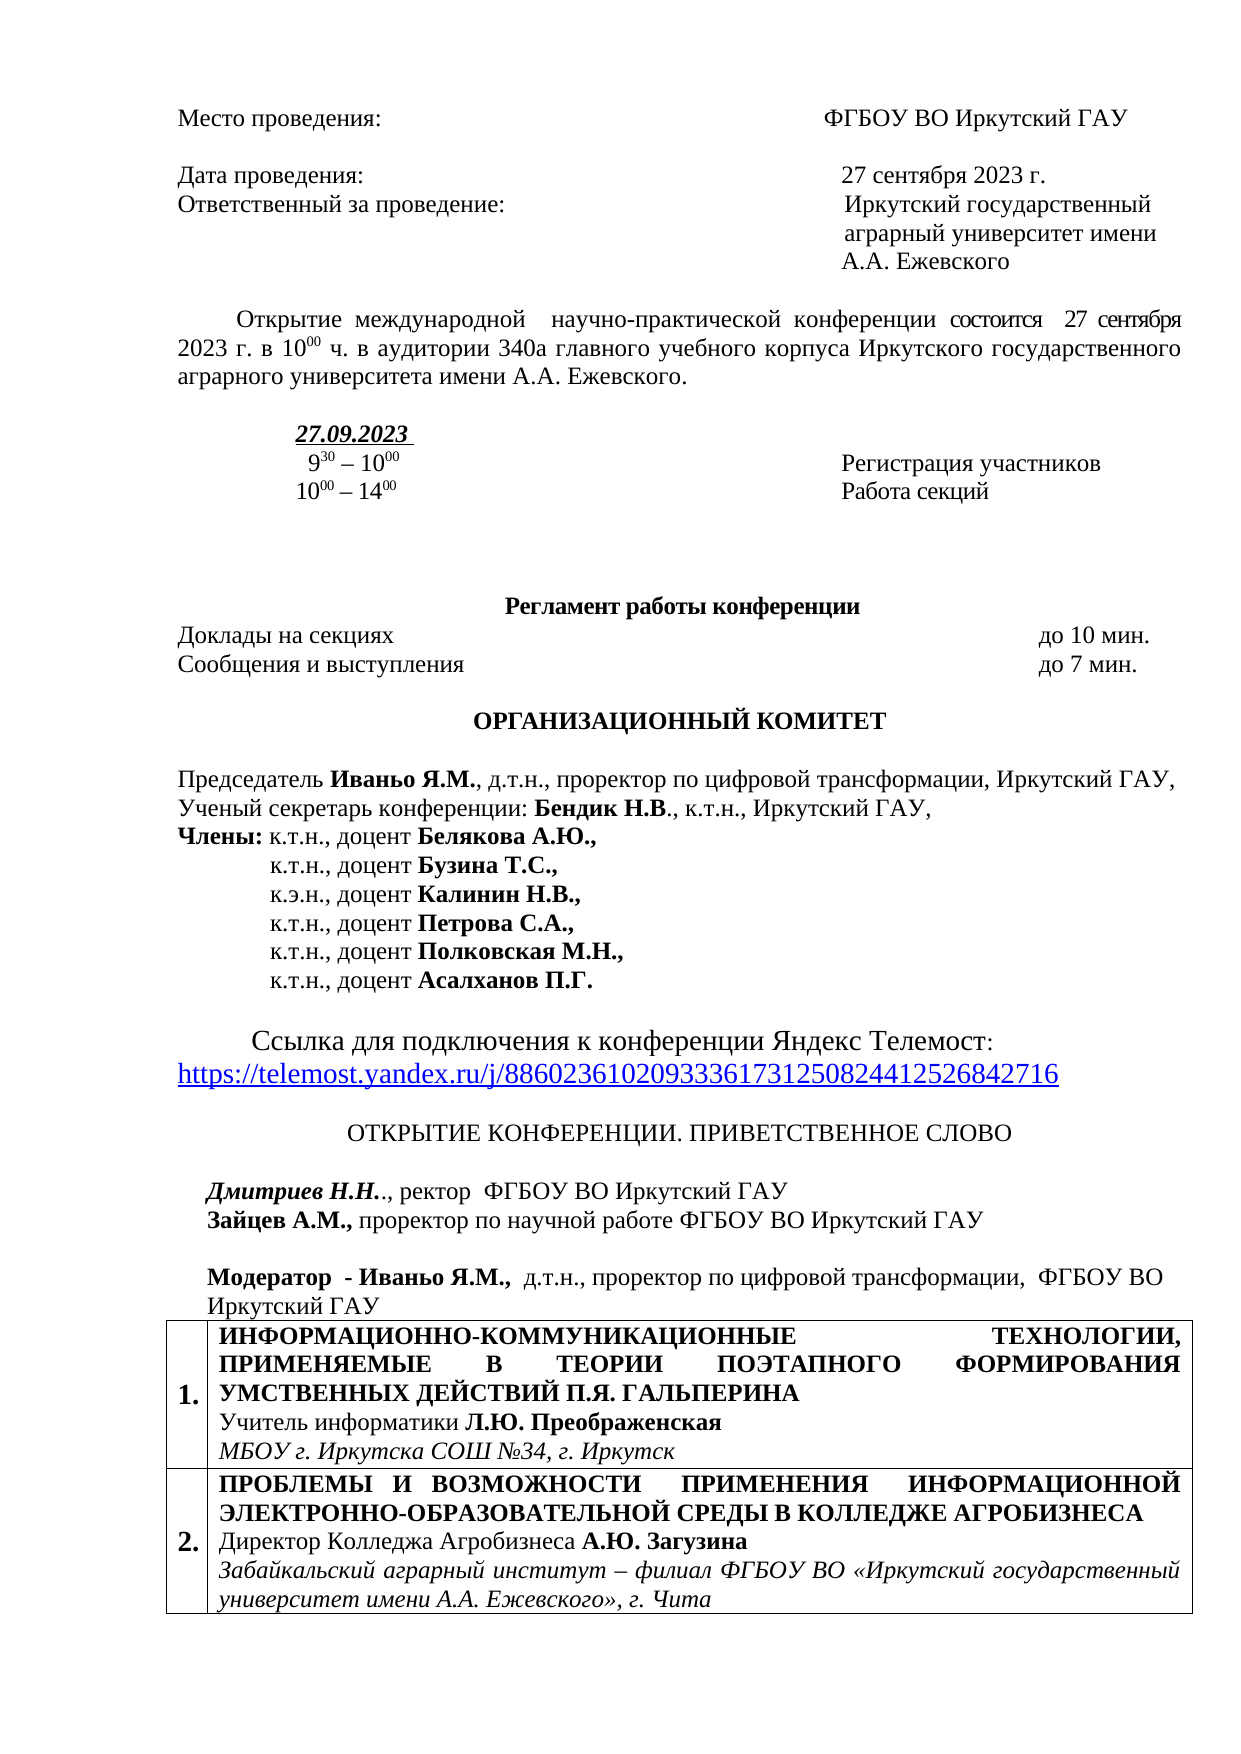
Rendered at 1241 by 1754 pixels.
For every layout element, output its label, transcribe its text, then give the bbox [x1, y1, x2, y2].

text Модератор - Иваньо Я.М., д.т.н., проректор по цифровой трансформации, ФГБОУ ВО Иркутский ГАУ [207, 1262, 1182, 1320]
text Доклады на секциях до 10 мин. [177, 620, 1182, 649]
table_header ИНФОРМАЦИОННО-КОММУНИКАЦИОННЫЕ ТЕХНОЛОГИИ, ПРИМЕНЯЕМЫЕ В ТЕОРИИ ПОЭТАПНОГО ФОРМИРОВАНИЯ УМСТВЕННЫХ ДЕЙСТВИЙ П.Я. ГАЛЬПЕРИНА Учитель информатики Л.Ю. Преображенская МБОУ г. Иркутска СОШ №34, г. Иркутск [208, 1321, 1192, 1468]
text 930 – 1000 Регистрация участников [295, 448, 1182, 476]
text Зайцев А.М., проректор по научной работе ФГБОУ ВО Иркутский ГАУ [207, 1205, 1182, 1233]
text Открытие международной научно-практической конференции состоится 27 сентября 2023 г. в 1000 ч. в аудитории 340а главного учебного корпуса Иркутского государственного аграрного университета имени А.А. Ежевского. [177, 304, 1182, 390]
text к.э.н., доцент Калинин Н.В., [177, 879, 1182, 908]
text Сообщения и выступления до 7 мин. [177, 649, 1182, 678]
text Председатель Иваньо Я.М., д.т.н., проректор по цифровой трансформации, Иркутский ГАУ, [177, 764, 1182, 793]
text Ссылка для подключения к конференции Яндекс Телемост: https://telemost.yandex.ru/j/88602361020933361731250824412526842716 [177, 1023, 1182, 1090]
text Место проведения: ФГБОУ ВО Иркутский ГАУ [177, 103, 1182, 131]
table_cell ПРОБЛЕМЫ И ВОЗМОЖНОСТИ ПРИМЕНЕНИЯ ИНФОРМАЦИОННОЙ ЭЛЕКТРОННО-ОБРАЗОВАТЕЛЬНОЙ СРЕДЫ В КОЛЛЕДЖЕ АГРОБИЗНЕСА Директор Колледжа Агробизнеса А.Ю. Загузина Забайкальский аграрный институт – филиал ФГБОУ ВО «Иркутский государственный университет имени А.А. Ежевского», г. Чита [208, 1469, 1192, 1613]
text 27.09.2023 [295, 419, 1182, 448]
text к.т.н., доцент Полковская М.Н., [177, 936, 1182, 965]
table_header [167, 1321, 207, 1468]
text 1000 – 1400 Работа секций [295, 476, 1182, 505]
text Ученый секретарь конференции: Бендик Н.В., к.т.н., Иркутский ГАУ, [177, 793, 1182, 821]
text ОРГАНИЗАЦИОННЫЙ КОМИТЕТ [177, 706, 1182, 735]
table_cell [167, 1469, 207, 1613]
text аграрный университет имени А.А. Ежевского [841, 218, 1188, 275]
text к.т.н., доцент Петрова С.А., [177, 908, 1182, 936]
text Дата проведения: 27 сентября 2023 г. [177, 160, 1182, 189]
text ОТКРЫТИЕ КОНФЕРЕНЦИИ. ПРИВЕТСТВЕННОЕ СЛОВО [177, 1118, 1182, 1147]
text Члены: к.т.н., доцент Белякова А.Ю., [177, 821, 1182, 850]
text Ответственный за проведение: Иркутский государственный [177, 189, 1188, 218]
text к.т.н., доцент Асалханов П.Г. [177, 965, 1182, 994]
text Дмитриев Н.Н.., ректор ФГБОУ ВО Иркутский ГАУ [207, 1176, 1182, 1205]
text к.т.н., доцент Бузина Т.С., [177, 850, 1182, 879]
text Регламент работы конференции [177, 591, 1188, 620]
